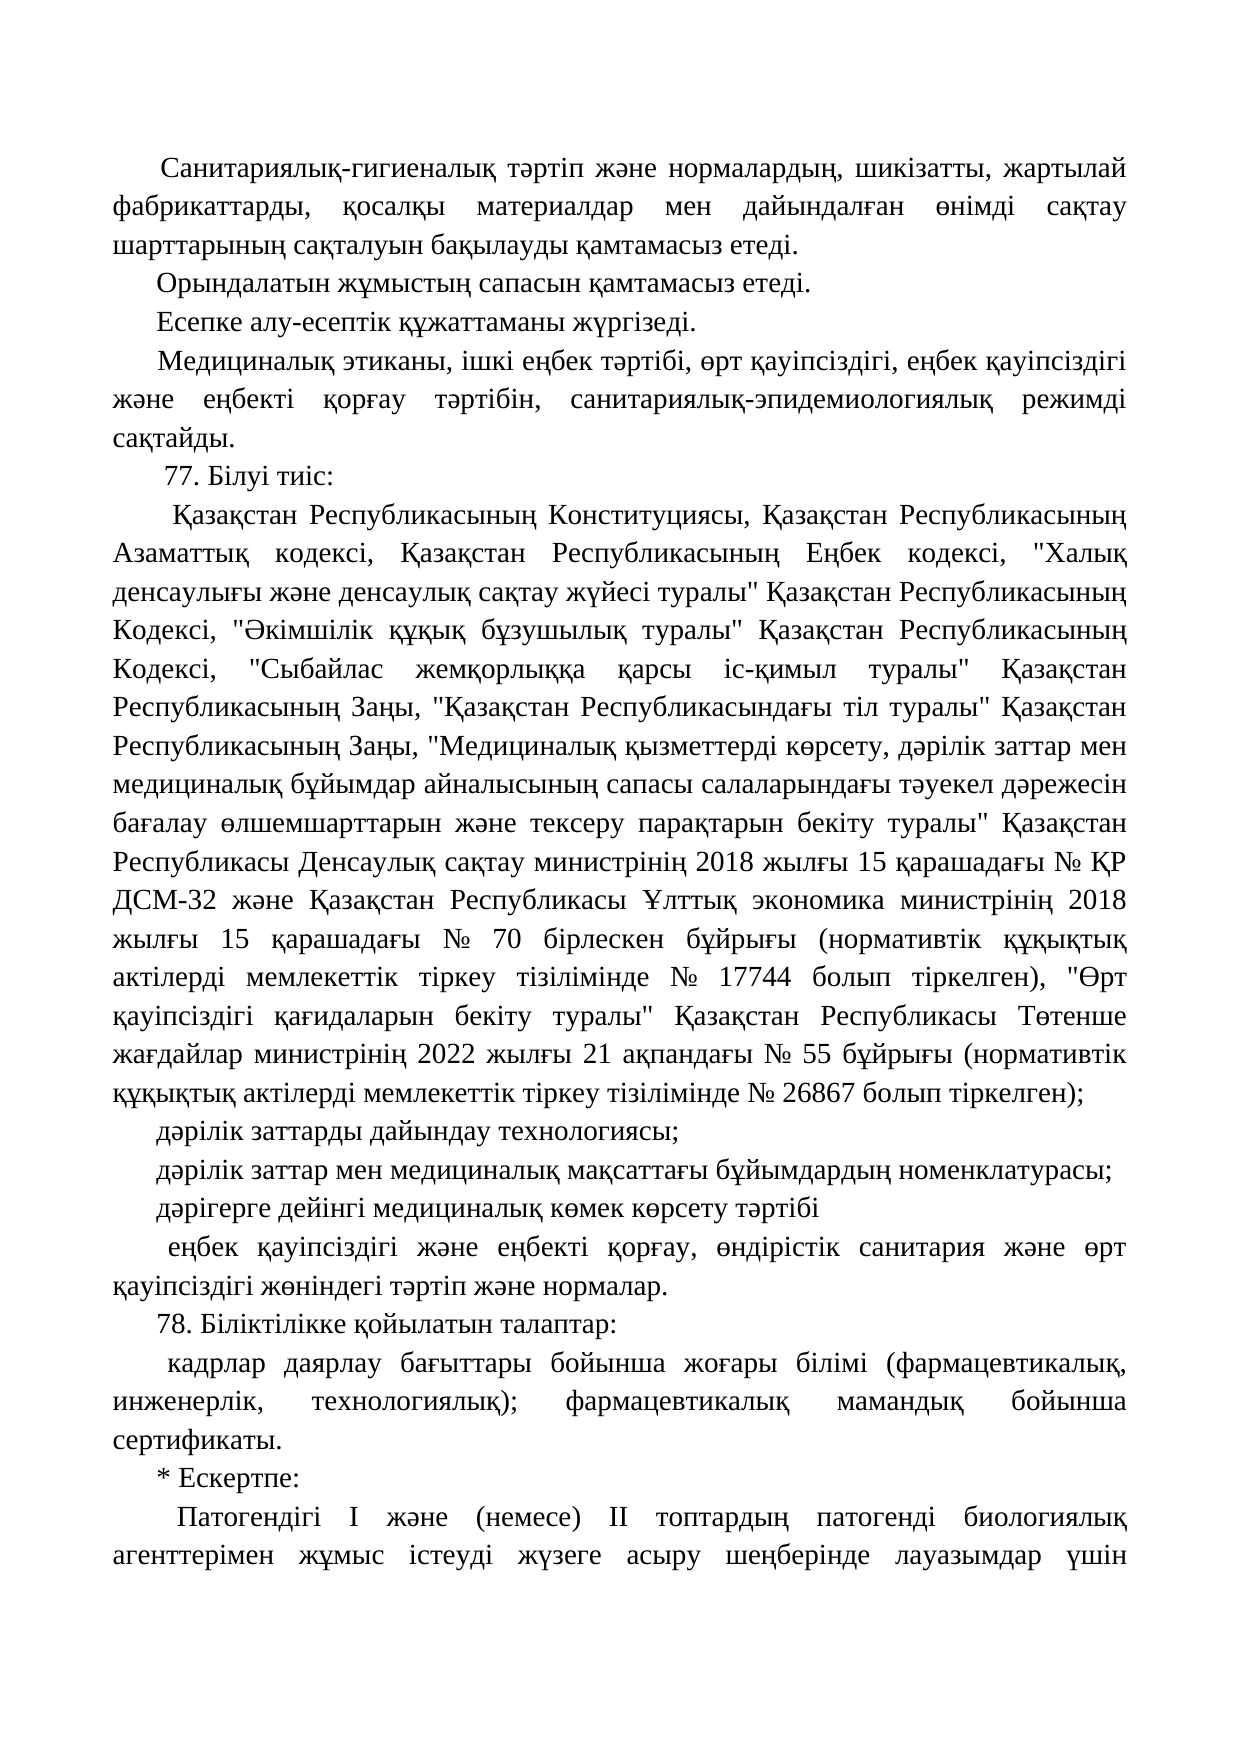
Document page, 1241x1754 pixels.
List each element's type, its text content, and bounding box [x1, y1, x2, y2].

text дәрілік заттар мен медициналық мақсаттағы бұйымдардың номенклатурасы; [112, 1152, 1128, 1186]
text еңбек қауіпсіздігі және еңбекті қорғау, өндірістік санитария және өрт қауіпсіздігі жөніндегі тәртіп және нормалар. [112, 1229, 1128, 1301]
text дәрігерге дейінгі медициналық көмек көрсету тәртібі [112, 1191, 1128, 1224]
text дәрілік заттарды дайындау технологиясы; [112, 1113, 1128, 1147]
text Қазақстан Республикасының Конституциясы, Қазақстан Республикасының Азаматтық кодексі, Қазақстан Республикасының Еңбек кодексі, "Халық денсаулығы және денсаулық сақтау жүйесі туралы" Қазақстан Республикасының Кодексі, "Әкімшілік құқық бұзушылық туралы" Қазақстан Республикасының Кодексі, "Сыбайлас жемқорлыққа қарсы іс-қимыл туралы" Қазақстан Республикасының Заңы, "Қазақстан Республикасындағы тіл туралы" Қазақстан Республикасының Заңы, "Медициналық қызметтерді көрсету, дәрілік заттар мен медициналық бұйымдар айналысының сапасы салаларындағы тәуекел дәрежесін бағалау өлшемшарттарын және тексеру парақтарын бекіту туралы" Қазақстан Республикасы Денсаулық сақтау министрінің 2018 жылғы 15 қарашадағы № ҚР ДСМ-32 және Қазақстан Республикасы Ұлттық экономика министрінің 2018 жылғы 15 қарашадағы № 70 бірлескен бұйрығы (нормативтік құқықтық актілерді мемлекеттік тіркеу тізілімінде № 17744 болып тіркелген), "Өрт қауіпсіздігі қағидаларын бекіту туралы" Қазақстан Республикасы Төтенше жағдайлар министрінің 2022 жылғы 21 ақпандағы № 55 бұйрығы (нормативтік құқықтық актілерді мемлекеттік тіркеу тізілімінде № 26867 болып тіркелген); [112, 497, 1128, 1108]
text Медициналық этиканы, ішкі еңбек тәртібі, өрт қауіпсіздігі, еңбек қауіпсіздігі және еңбекті қорғау тәртібін, санитариялық-эпидемиологиялық режимді сақтайды. [112, 343, 1128, 453]
text 77. Білуі тиіс: [112, 458, 1128, 492]
text Есепке алу-есептік құжаттаманы жүргізеді. [112, 304, 1128, 338]
text Орындалатын жұмыстың сапасын қамтамасыз етеді. [112, 266, 1128, 299]
text кадрлар даярлау бағыттары бойынша жоғары білімі (фармацевтикалық, инженерлік, технологиялық); фармацевтикалық мамандық бойынша сертификаты. [112, 1345, 1128, 1455]
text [112, 1499, 1128, 1571]
text * Ескертпе: [112, 1460, 1128, 1494]
text 78. Біліктілікке қойылатын талаптар: [112, 1306, 1128, 1340]
text Санитариялық-гигиеналық тәртіп және нормалардың, шикізатты, жартылай фабрикаттарды, қосалқы материалдар мен дайындалған өнімді сақтау шарттарының сақталуын бақылауды қамтамасыз етеді. [112, 150, 1128, 261]
